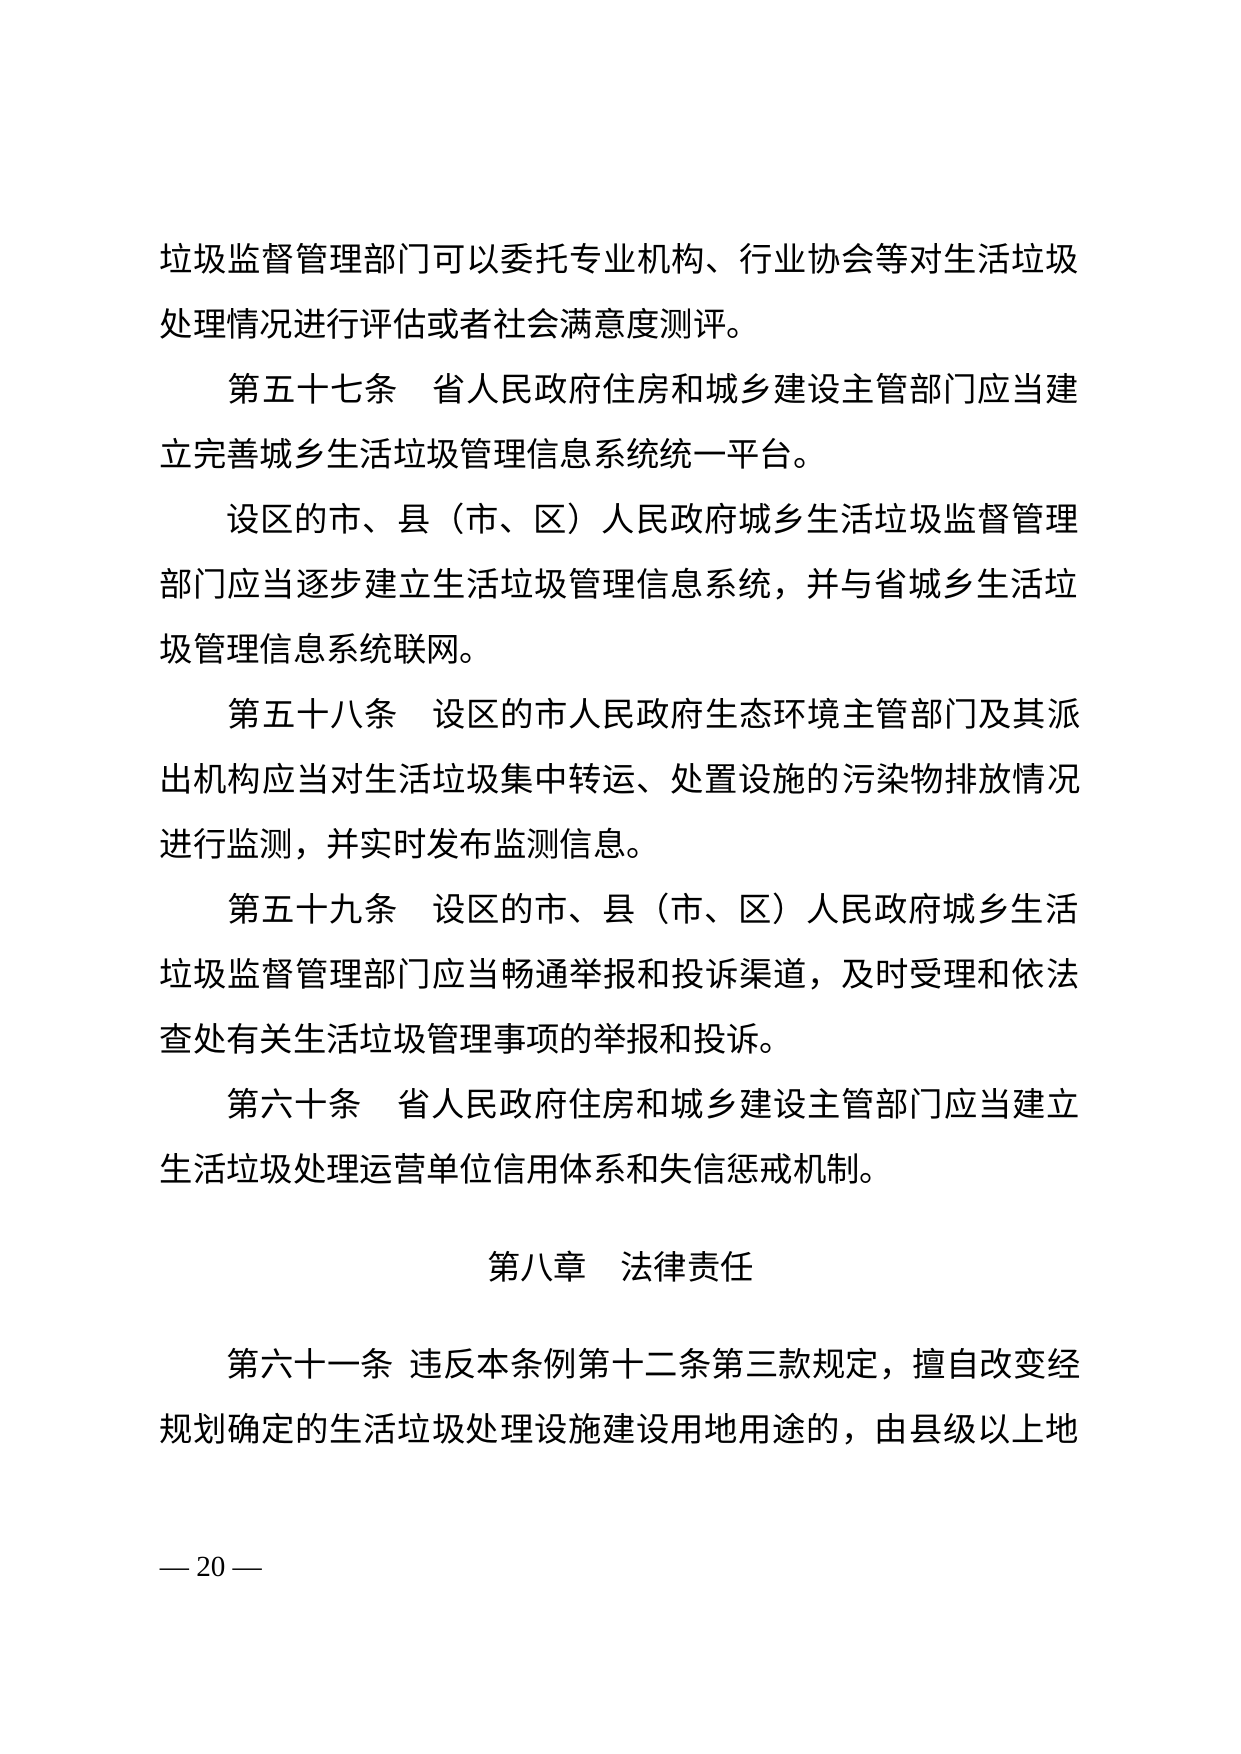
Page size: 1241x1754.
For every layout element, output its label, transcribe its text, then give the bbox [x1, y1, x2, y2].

text 第六十条 省人民政府住房和城乡建设主管部门应当建立生活垃圾处理运营单位信用体系和失信惩戒机制。 [159, 1078, 1081, 1208]
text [159, 1338, 1081, 1468]
text 第八章 法律责任 [159, 1241, 1081, 1306]
text 设区的市、县（市、区）人民政府城乡生活垃圾监督管理部门应当逐步建立生活垃圾管理信息系统，并与省城乡生活垃圾管理信息系统联网。 第五十八条 设区的市人民政府生态环境主管部门及其派出机构应当对生活垃圾集中转运、处置设施的污染物排放情况进行监测，并实时发布监测信息。 第五十九条 设区的市、县（市、区）人民政府城乡生活垃圾监督管理部门应当畅通举报和投诉渠道，及时受理和依法查处有关生活垃圾管理事项的举报和投诉。 [159, 493, 1081, 1078]
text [159, 233, 1081, 493]
